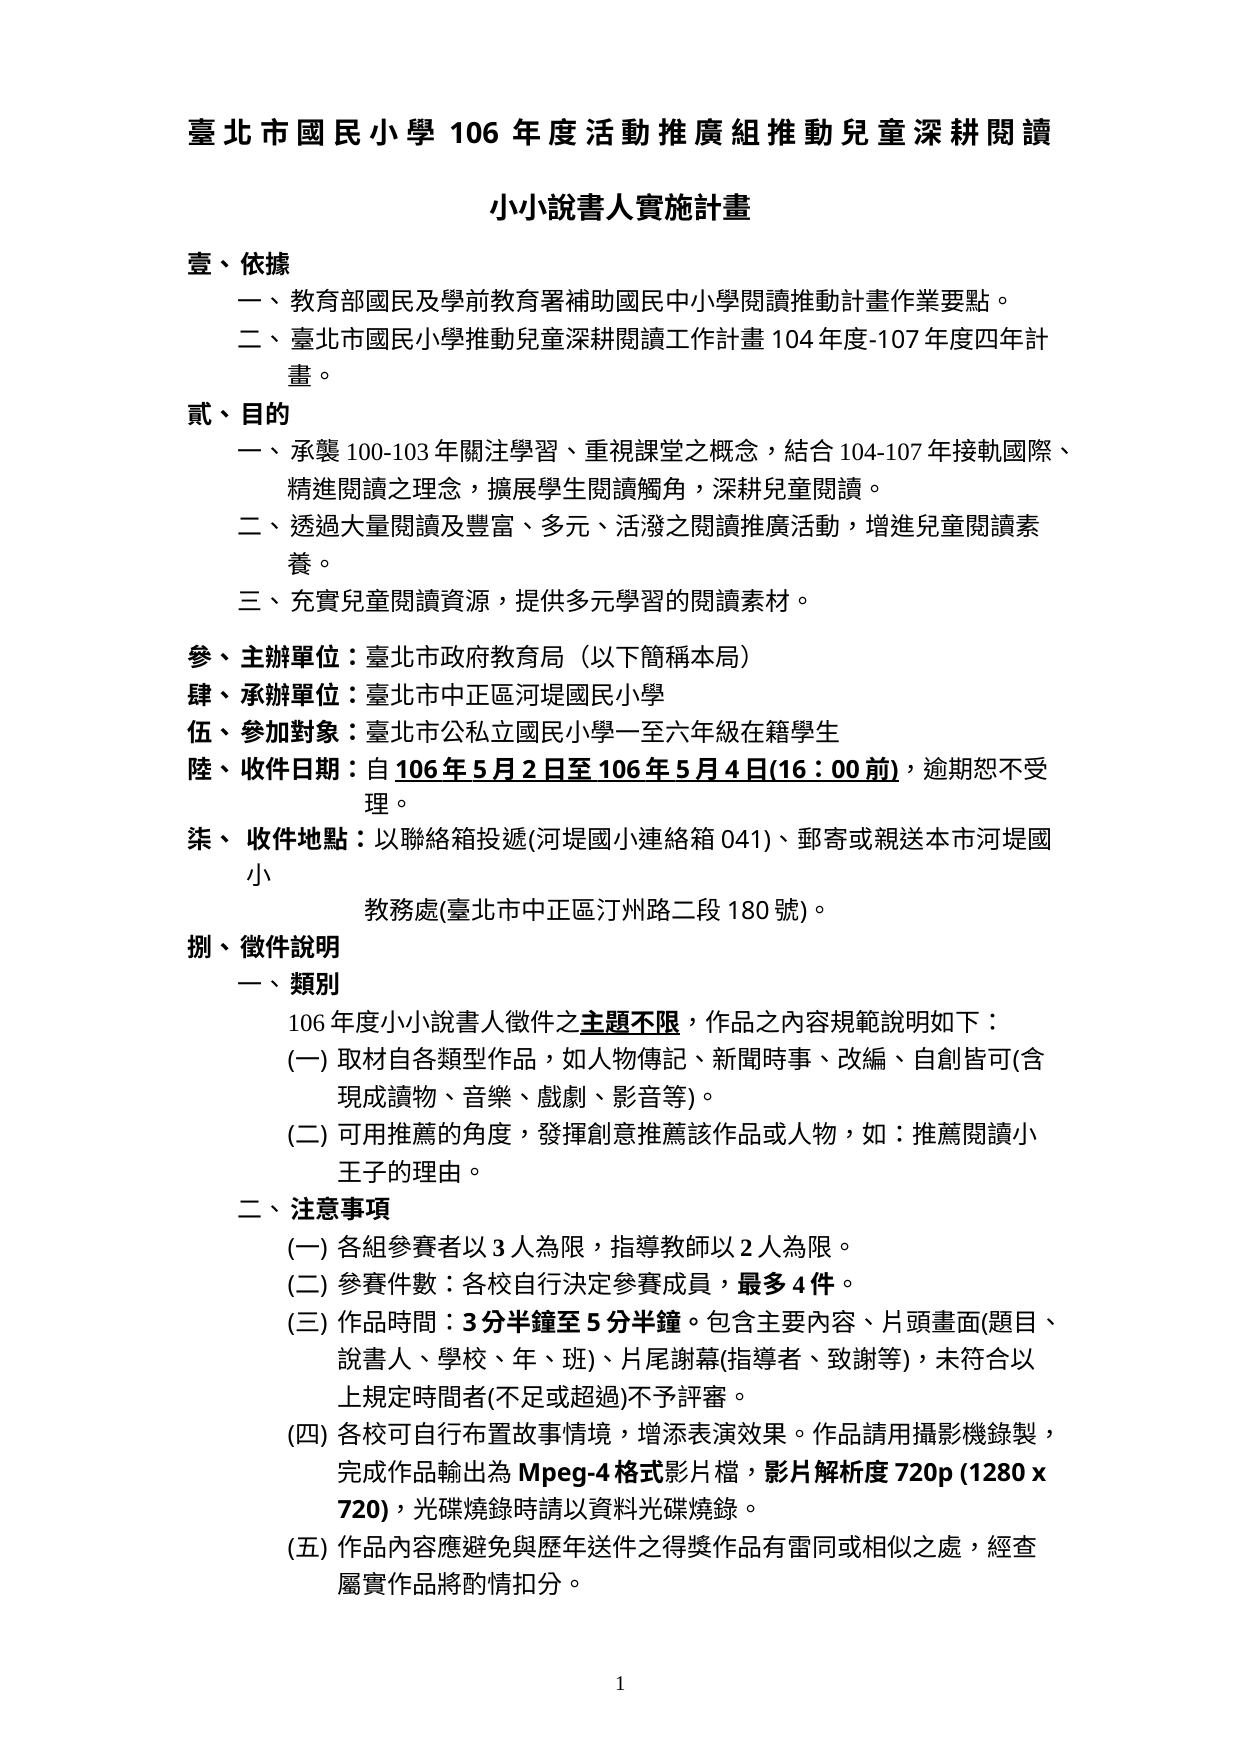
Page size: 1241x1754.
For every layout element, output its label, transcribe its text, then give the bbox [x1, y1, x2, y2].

list 各校可自行布置故事情境，增添表演效果。作品請用攝影機錄製，完成作品輸出為Mpeg-4格式影片檔，影片解析度720p (1280 x 720)，光碟燒錄時請以資料光碟燒錄。 [287, 1414, 1053, 1527]
list 理。 [240, 785, 1053, 821]
list 可用推薦的角度，發揮創意推薦該作品或人物，如：推薦閱讀小王子的理由。 [287, 1114, 1053, 1189]
list 參加對象：臺北市公私立國民小學一至六年級在籍學生 [187, 712, 1053, 750]
list 各組參賽者以3人為限，指導教師以2人為限。 [287, 1227, 1053, 1264]
text 小小說書人實施計畫 [187, 168, 1053, 243]
list 承襲100-103年關注學習、重視課堂之概念，結合104-107年接軌國際、精進閱讀之理念，擴展學生閱讀觸角，深耕兒童閱讀。 [237, 431, 1053, 506]
list 類別 [237, 964, 1053, 1002]
list 目的 [187, 393, 1053, 431]
list 依據 [187, 243, 1053, 281]
list 注意事項 [237, 1189, 1053, 1227]
list 徵件說明 [187, 927, 1053, 964]
list 作品內容應避免與歷年送件之得獎作品有雷同或相似之處，經查屬實作品將酌情扣分。 [287, 1527, 1053, 1602]
list 參賽件數：各校自行決定參賽成員，最多4件。 [287, 1264, 1053, 1302]
list 教務處(臺北市中正區汀州路二段180號)。 [364, 891, 1053, 927]
text 106年度小小說書人徵件之主題不限，作品之內容規範說明如下： [287, 1002, 1053, 1039]
list 透過大量閱讀及豐富、多元、活潑之閱讀推廣活動，增進兒童閱讀素養。 [237, 506, 1053, 581]
list 取材自各類型作品，如人物傳記、新聞時事、改編、自創皆可(含現成讀物、音樂、戲劇、影音等)。 [287, 1039, 1053, 1114]
list 主辦單位：臺北市政府教育局（以下簡稱本局） [187, 637, 1053, 675]
text 臺北市國民小學106年度活動推廣組推動兒童深耕閱讀 [187, 93, 1053, 168]
list 臺北市國民小學推動兒童深耕閱讀工作計畫104年度-107年度四年計畫。 [237, 318, 1053, 393]
list 作品時間：3分半鐘至5分半鐘。包含主要內容、片頭畫面(題目、說書人、學校、年、班)、片尾謝幕(指導者、致謝等)，未符合以上規定時間者(不足或超過)不予評審。 [287, 1302, 1053, 1414]
list 承辦單位：臺北市中正區河堤國民小學 [187, 675, 1053, 712]
list 教育部國民及學前教育署補助國民中小學閱讀推動計畫作業要點。 [237, 281, 1053, 318]
list 充實兒童閱讀資源，提供多元學習的閱讀素材。 [237, 581, 1053, 618]
list 收件日期：自106年5月2 日至106年5月4日(16：00前)，逾期恕不受 [187, 750, 1053, 785]
list 收件地點：以聯絡箱投遞(河堤國小連絡箱041)、郵寄或親送本市河堤國小 [187, 821, 1053, 891]
